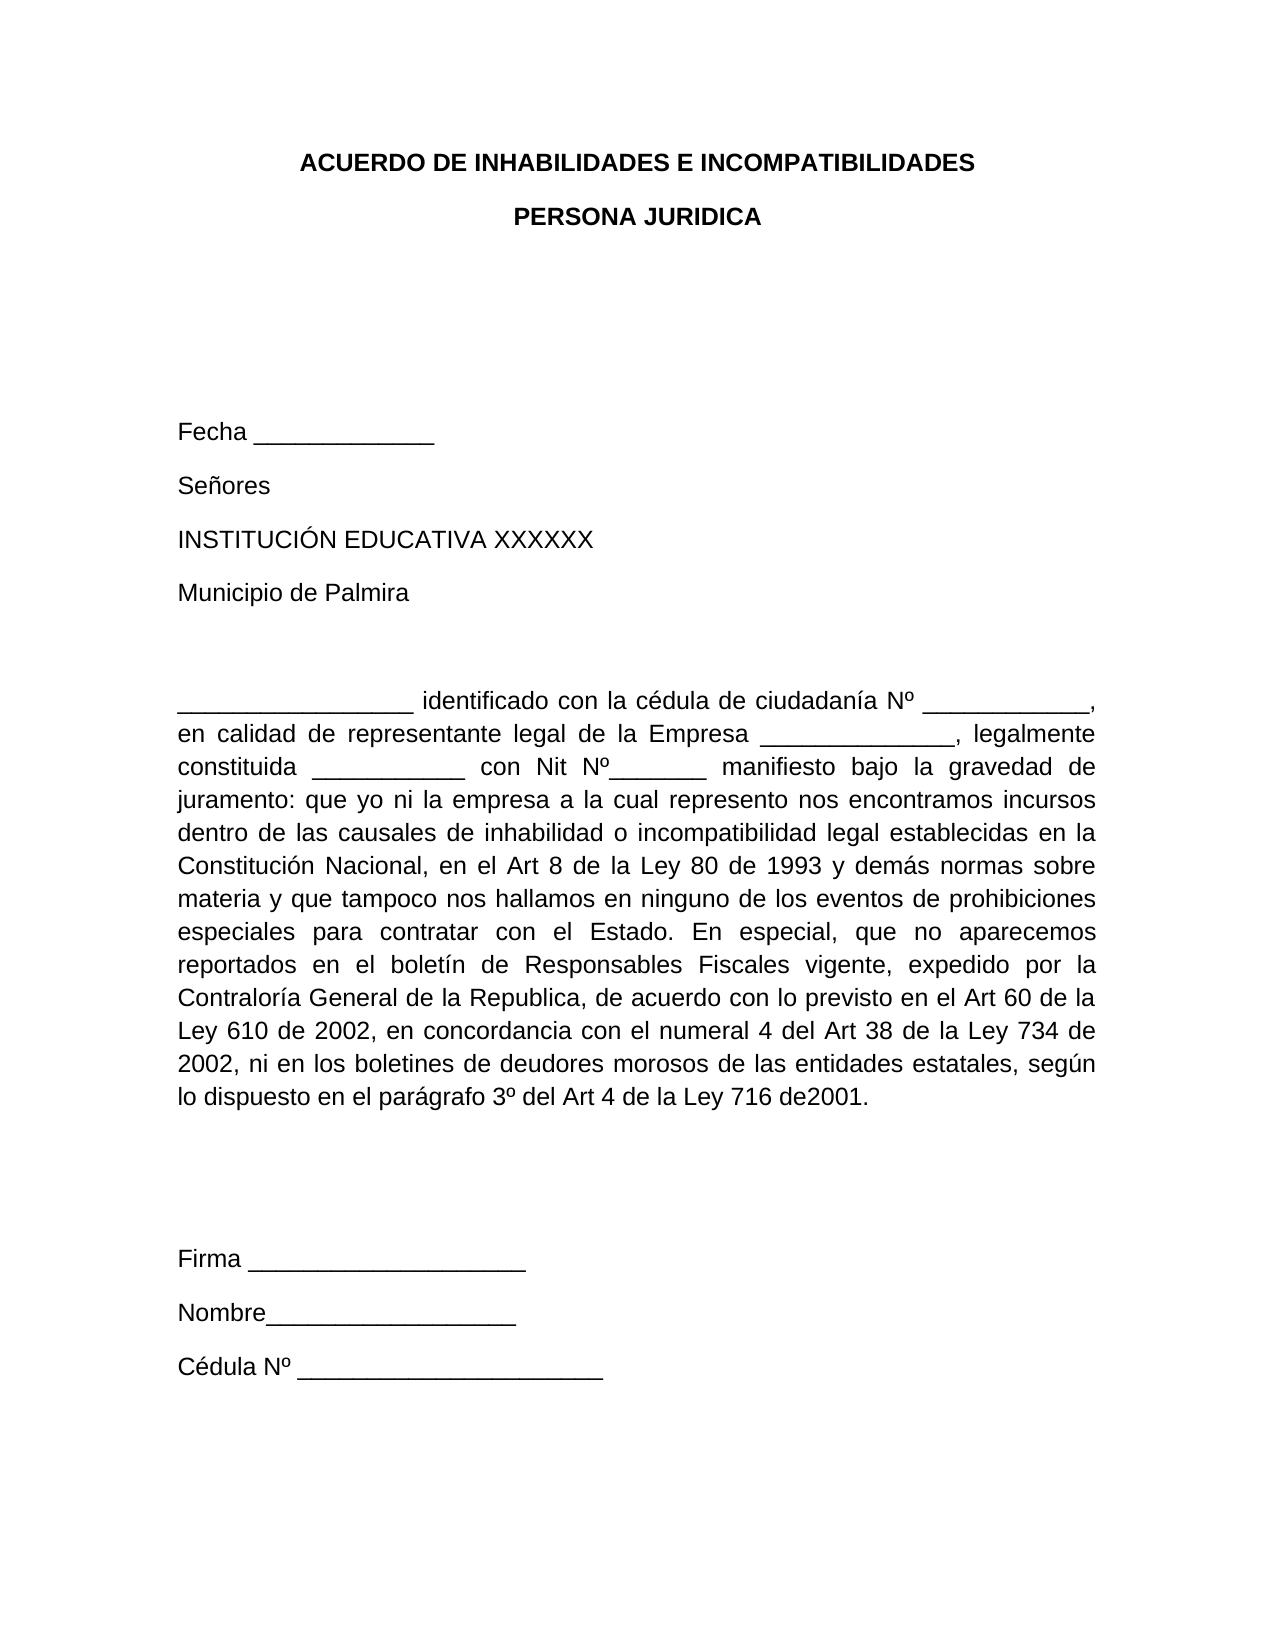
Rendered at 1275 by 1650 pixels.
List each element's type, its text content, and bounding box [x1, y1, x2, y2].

text Firma ____________________ [177, 1244, 1098, 1273]
text INSTITUCIÓN EDUCATIVA XXXXXX [177, 524, 1098, 553]
text Fecha _____________ [177, 417, 1098, 446]
text Cédula Nº ______________________ [177, 1352, 1098, 1380]
text Señores [177, 471, 1098, 499]
text Municipio de Palmira [177, 578, 1098, 607]
text _________________ identificado con la cédula de ciudadanía Nº ____________, en calidad de representante legal de la Empresa ______________, legalmente constituida ___________ con Nit Nº_______ manifiesto bajo la gravedad de juramento: que yo ni la empresa a la cual represento nos encontramos incursos dentro de las causales de inhabilidad o incompatibilidad legal establecidas en la Constitución Nacional, en el Art 8 de la Ley 80 de 1993 y demás normas sobre materia y que tampoco nos hallamos en ninguno de los eventos de prohibiciones especiales para contratar con el Estado. En especial, que no aparecemos reportados en el boletín de Responsables Fiscales vigente, expedido por la Contraloría General de la Republica, de acuerdo con lo previsto en el Art 60 de la Ley 610 de 2002, en concordancia con el numeral 4 del Art 38 de la Ley 734 de 2002, ni en los boletines de deudores morosos de las entidades estatales, según lo dispuesto en el parágrafo 3º del Art 4 de la Ley 716 de2001. [177, 686, 1098, 1111]
text PERSONA JURIDICA [177, 201, 1098, 230]
text Nombre__________________ [177, 1298, 1098, 1327]
text ACUERDO DE INHABILIDADES E INCOMPATIBILIDADES [177, 148, 1098, 176]
